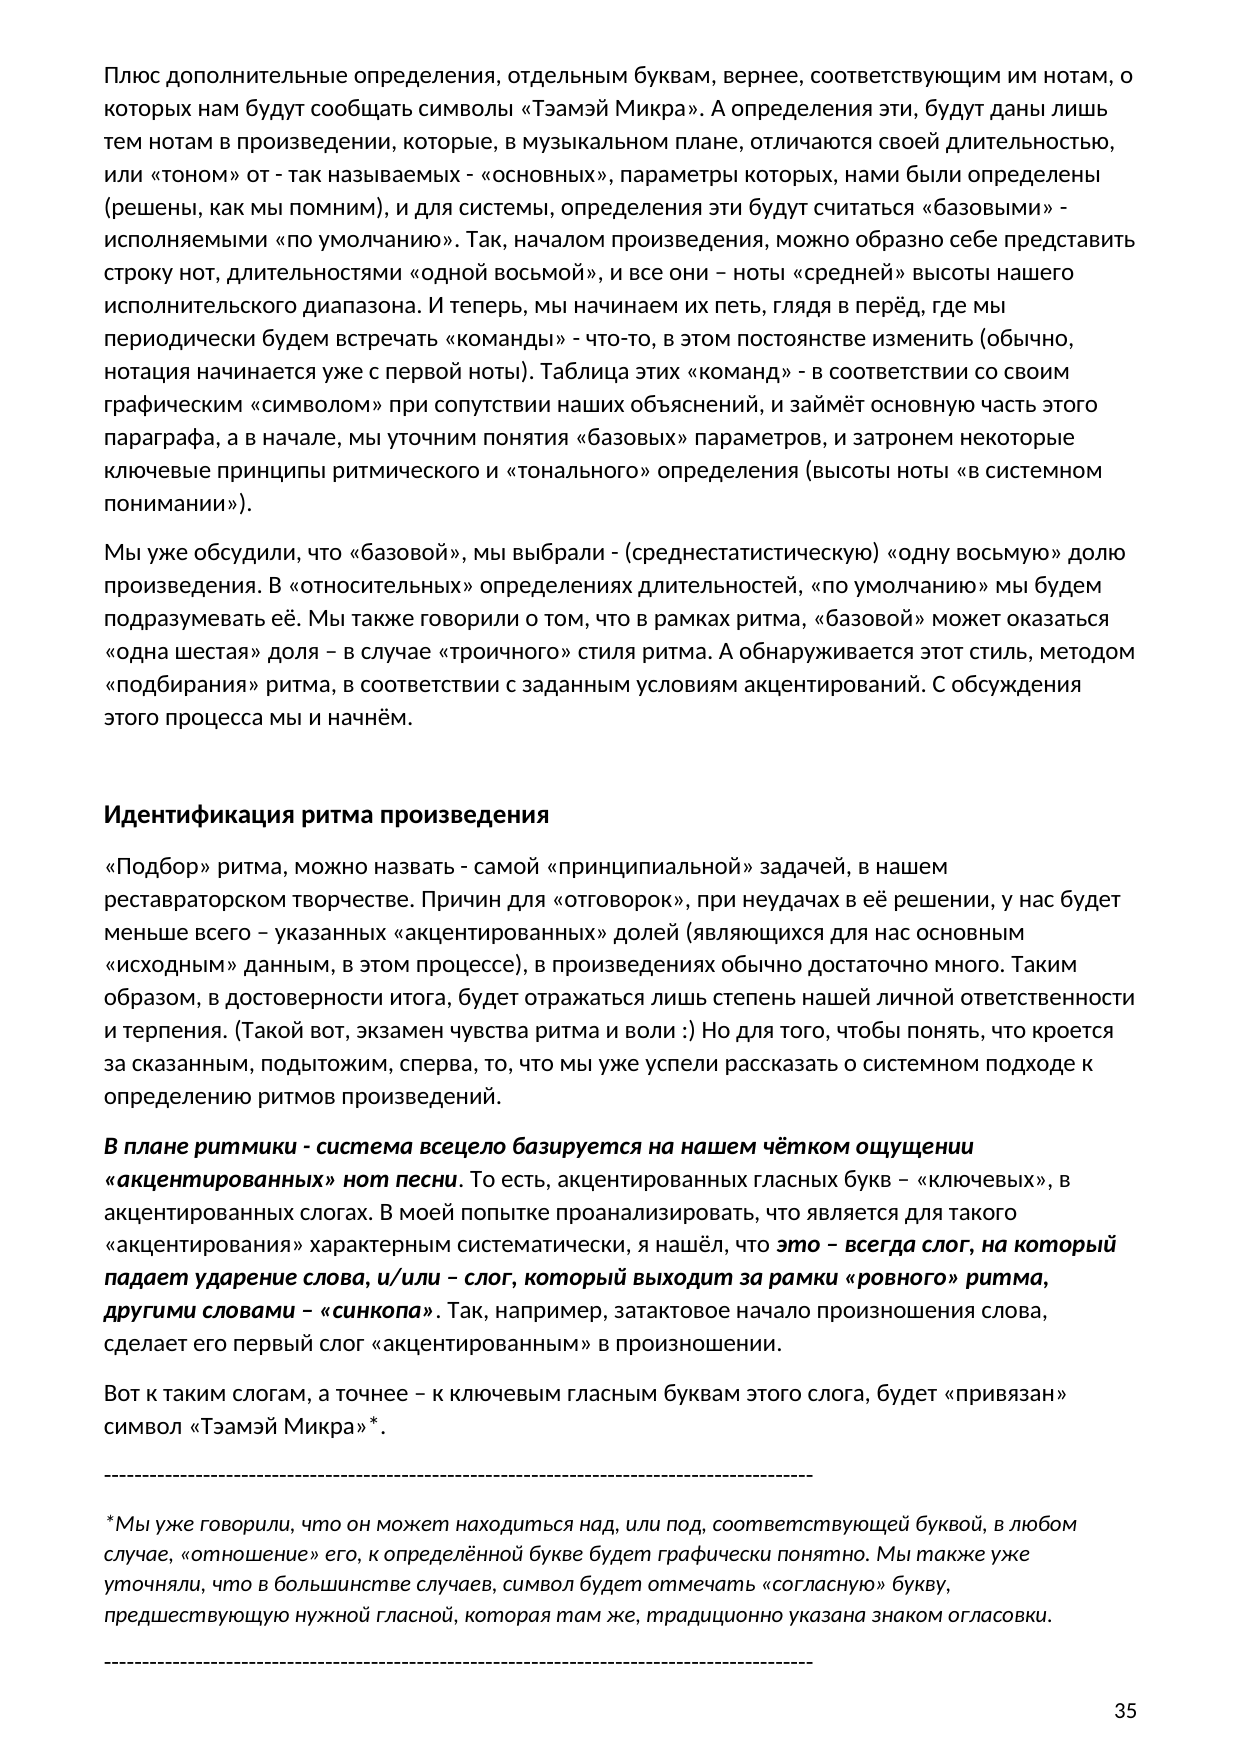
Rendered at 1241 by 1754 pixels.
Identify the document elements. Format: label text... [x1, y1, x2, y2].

text Мы уже обсудили, что «базовой», мы выбрали - (среднестатистическую) «одну восьмую» долю произведения. В «относительных» определениях длительностей, «по умолчанию» мы будем подразумевать её. Мы также говорили о том, что в рамках ритма, «базовой» может оказаться «одна шестая» доля – в случае «троичного» стиля ритма. А обнаруживается этот стиль, методом «подбирания» ритма, в соответствии с заданным условиям акцентирований. С обсуждения этого процесса мы и начнём. [103, 537, 1137, 732]
list Идентификация ритма произведения [103, 798, 1137, 831]
text --------------------------------------------------------------------------------------------- [103, 1459, 1137, 1490]
text «Подбор» ритма, можно назвать - самой «принципиальной» задачей, в нашем реставраторском творчестве. Причин для «отговорок», при неудачах в её решении, у нас будет меньше всего – указанных «акцентированных» долей (являющихся для нас основным «исходным» данным, в этом процессе), в произведениях обычно достаточно много. Таким образом, в достоверности итога, будет отражаться лишь степень нашей личной ответственности и терпения. (Такой вот, экзамен чувства ритма и воли :) Но для того, чтобы понять, что кроется за сказанным, подытожим, сперва, то, что мы уже успели рассказать о системном подходе к определению ритмов произведений. [103, 850, 1137, 1111]
text *Мы уже говорили, что он может находиться над, или под, соответствующей буквой, в любом случае, «отношение» его, к определённой букве будет графически понятно. Мы также уже уточняли, что в большинстве случаев, символ будет отмечать «согласную» букву, предшествующую нужной гласной, которая там же, традиционно указана знаком огласовки. [103, 1509, 1137, 1628]
text Плюс дополнительные определения, отдельным буквам, вернее, соответствующим им нотам, о которых нам будут сообщать символы «Тэамэй Микра». А определения эти, будут даны лишь тем нотам в произведении, которые, в музыкальном плане, отличаются своей длительностью, или «тоном» от - так называемых - «основных», параметры которых, нами были определены (решены, как мы помним), и для системы, определения эти будут считаться «базовыми» - исполняемыми «по умолчанию». Так, началом произведения, можно образно себе представить строку нот, длительностями «одной восьмой», и все они – ноты «средней» высоты нашего исполнительского диапазона. И теперь, мы начинаем их петь, глядя в перёд, где мы периодически будем встречать «команды» - что-то, в этом постоянстве изменить (обычно, нотация начинается уже с первой ноты). Таблица этих «команд» - в соответствии со своим графическим «символом» при сопутствии наших объяснений, и займёт основную часть этого параграфа, а в начале, мы уточним понятия «базовых» параметров, и затронем некоторые ключевые принципы ритмического и «тонального» определения (высоты ноты «в системном понимании»). [103, 59, 1137, 517]
text Вот к таким слогам, а точнее – к ключевым гласным буквам этого слога, будет «привязан» символ «Тэамэй Микра»*. [103, 1377, 1137, 1440]
text --------------------------------------------------------------------------------------------- [103, 1647, 1137, 1677]
text В плане ритмики - система всецело базируется на нашем чётком ощущении «акцентированных» нот песни. То есть, акцентированных гласных букв – «ключевых», в акцентированных слогах. В моей попытке проанализировать, что является для такого «акцентирования» характерным систематически, я нашёл, что это – всегда слог, на который падает ударение слова, и/или – слог, который выходит за рамки «ровного» ритма, другими словами – «синкопа». Так, например, затактовое начало произношения слова, сделает его первый слог «акцентированным» в произношении. [103, 1130, 1137, 1358]
